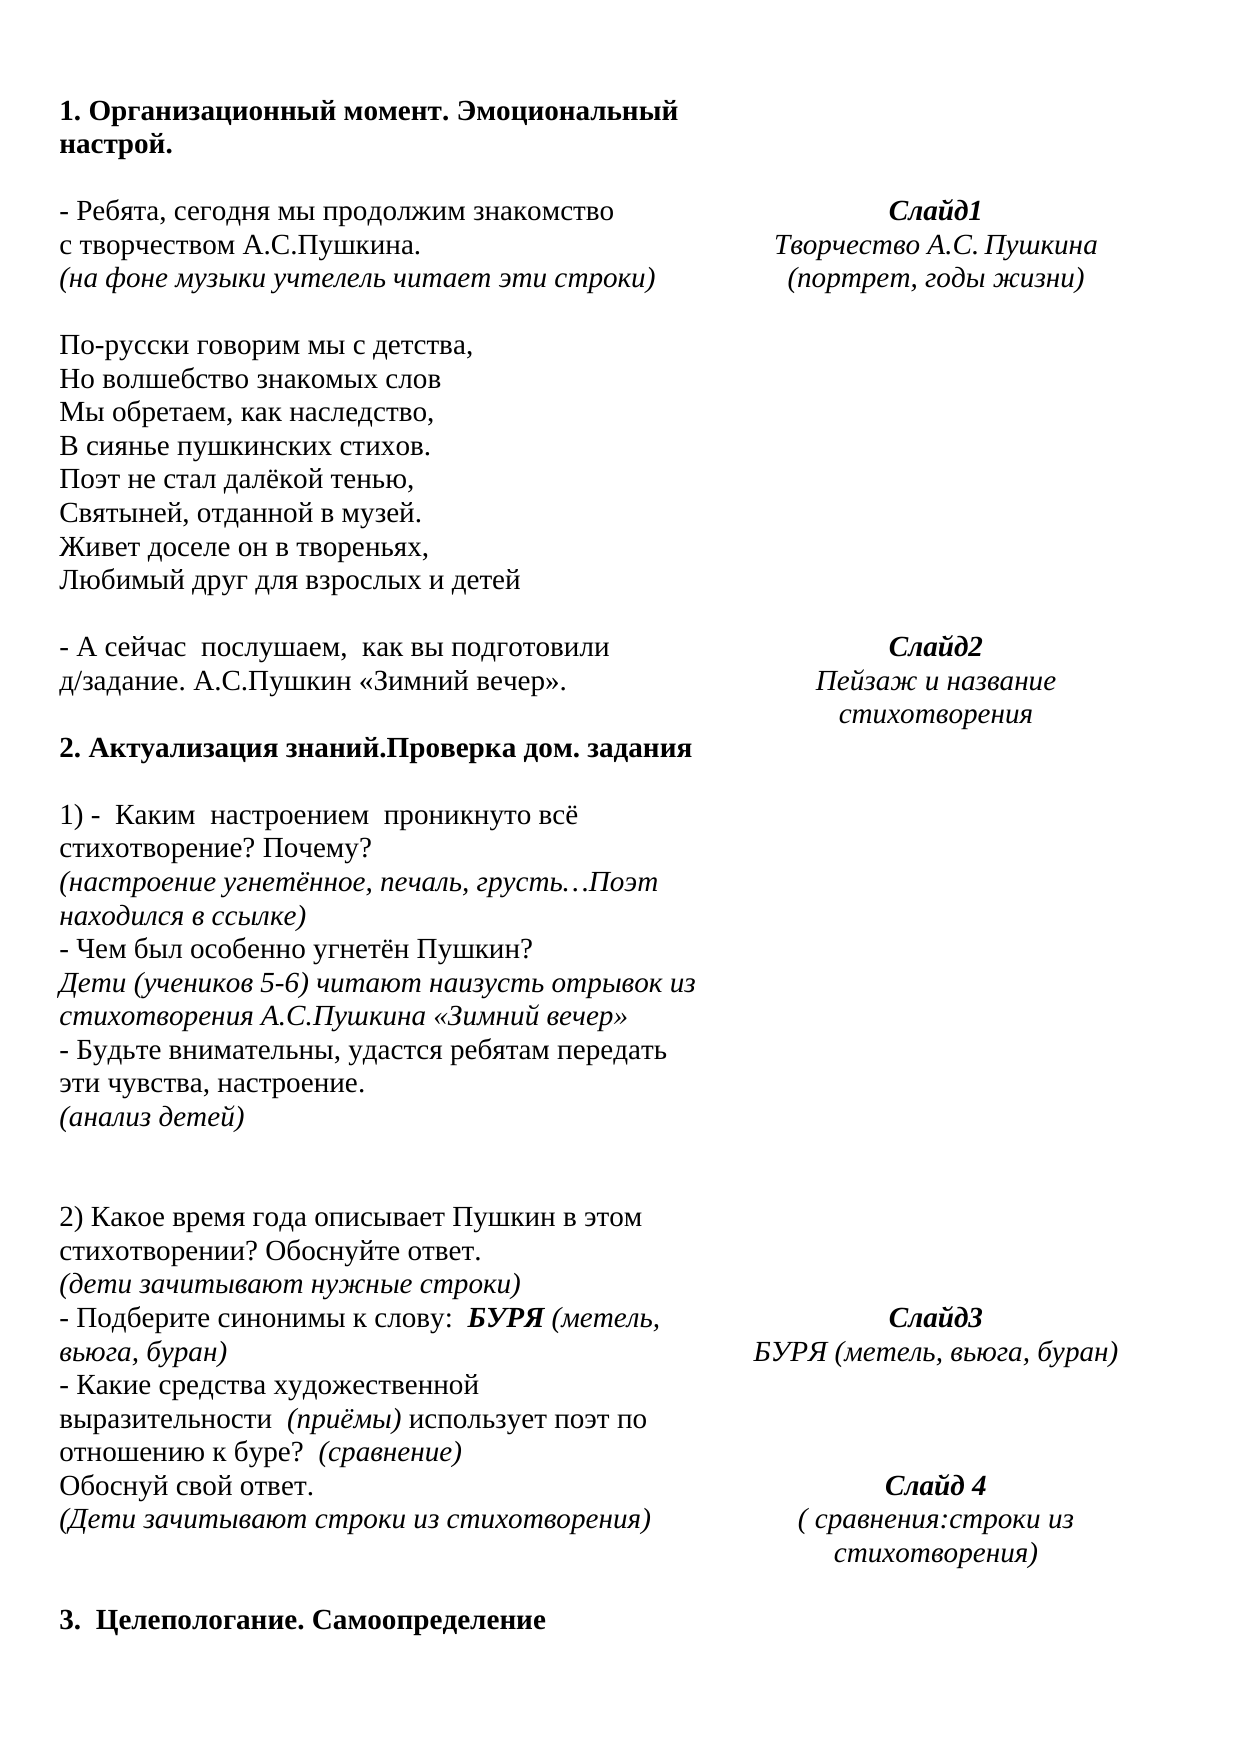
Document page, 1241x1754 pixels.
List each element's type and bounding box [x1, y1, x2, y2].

table_header [709, 59, 1163, 1636]
table_header [48, 59, 709, 1636]
